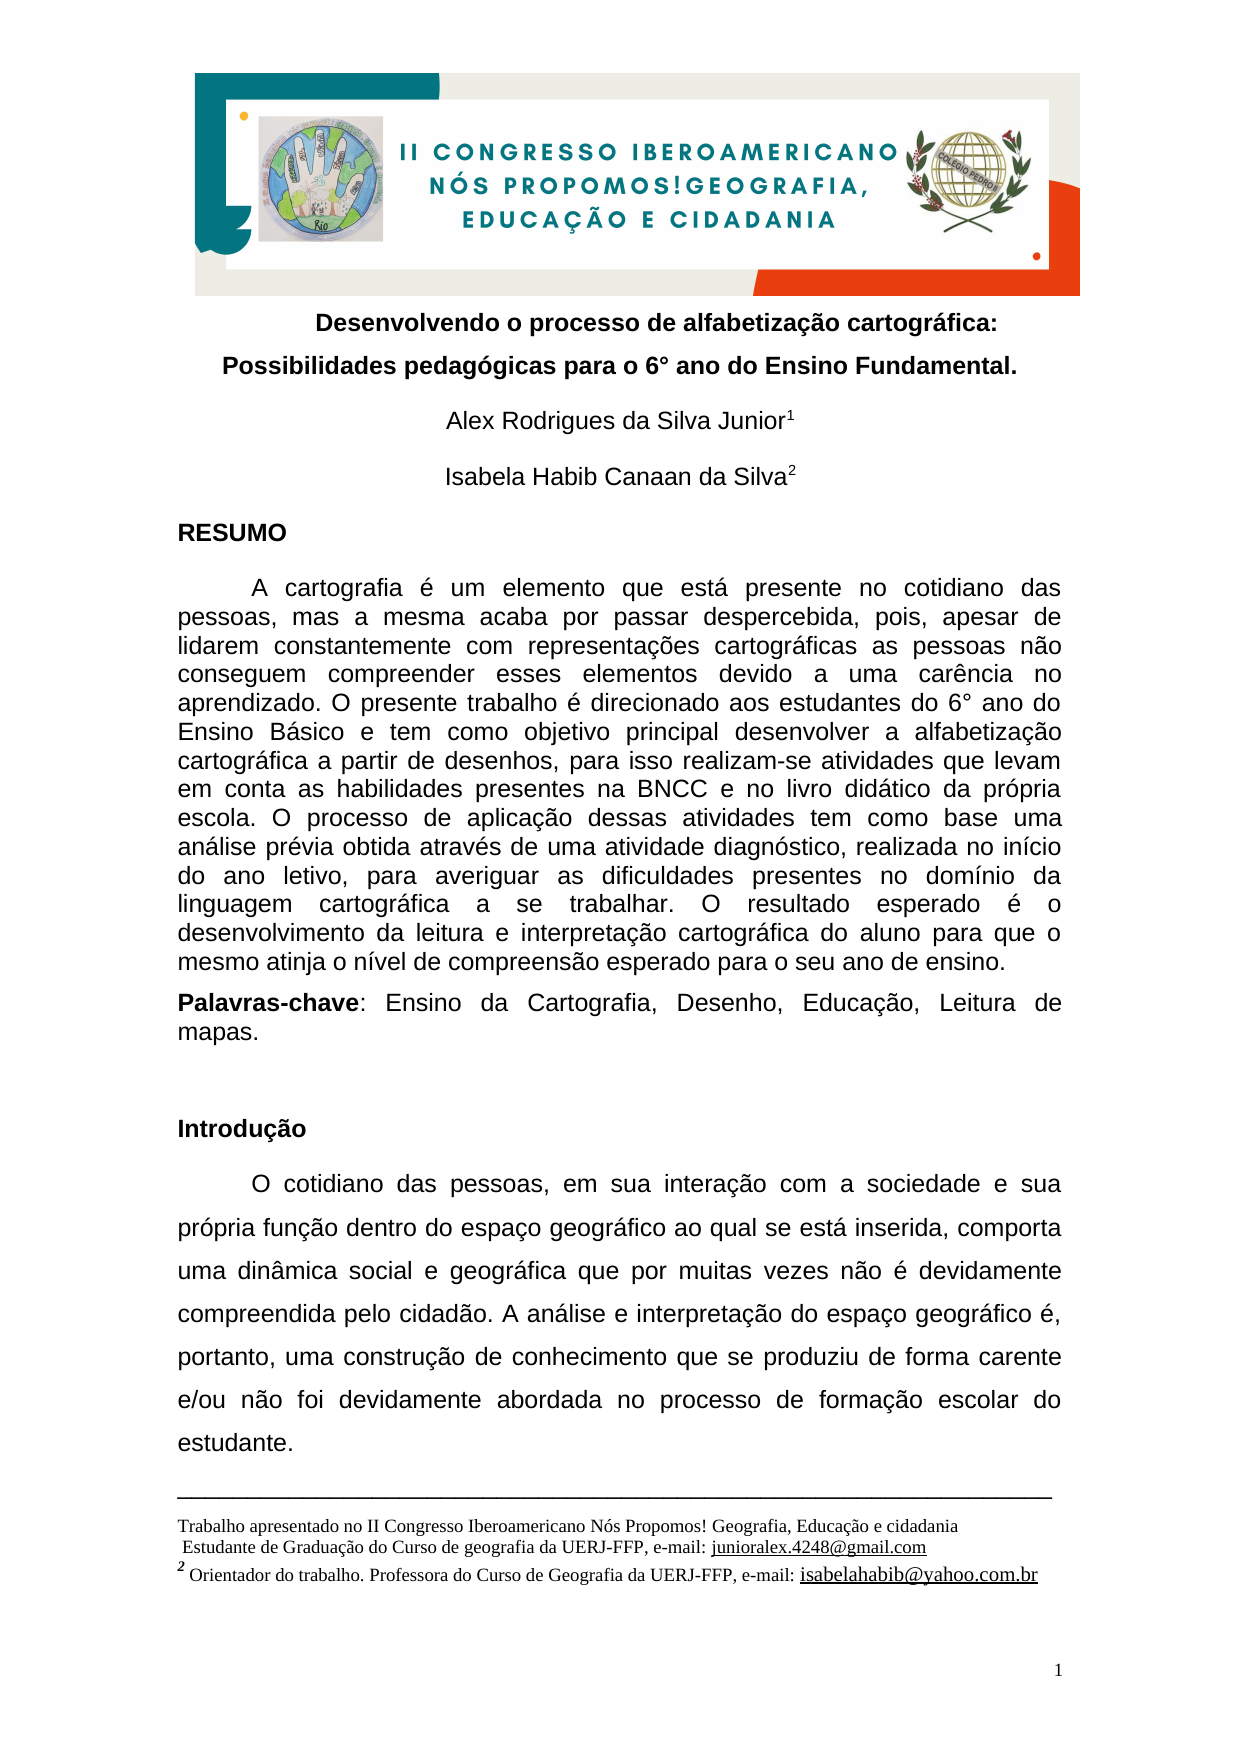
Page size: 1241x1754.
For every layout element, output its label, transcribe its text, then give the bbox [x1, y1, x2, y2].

text 2 Orientador do trabalho. Professora do Curso de Geografia da UERJ-FFP, e-mail: isabelahabib@yahoo.com.br [177, 1558, 1063, 1586]
text A cartografia é um elemento que está presente no cotidiano das pessoas, mas a mesma acaba por passar despercebida, pois, apesar de lidarem constantemente com representações cartográficas as pessoas não conseguem compreender esses elementos devido a uma carência no aprendizado. O presente trabalho é direcionado aos estudantes do 6° ano do Ensino Básico e tem como objetivo principal desenvolver a alfabetização cartográfica a partir de desenhos, para isso realizam-se atividades que levam em conta as habilidades presentes na BNCC e no livro didático da própria escola. O processo de aplicação dessas atividades tem como base uma análise prévia obtida através de uma atividade diagnóstico, realizada no início do ano letivo, para averiguar as dificuldades presentes no domínio da linguagem cartográfica a se trabalhar. O resultado esperado é o desenvolvimento da leitura e interpretação cartográfica do aluno para que o mesmo atinja o nível de compreensão esperado para o seu ano de ensino. [177, 573, 1063, 976]
text Palavras-chave: Ensino da Cartografia, Desenho, Educação, Leitura de mapas. [177, 988, 1063, 1046]
text RESUMO [177, 518, 1063, 546]
text Desenvolvendo o processo de alfabetização cartográfica: Possibilidades pedagógicas para o 6° ano do Ensino Fundamental. [177, 308, 1063, 379]
text Estudante de Graduação do Curso de geografia da UERJ-FFP, e-mail: junioralex.4248@gmail.com [177, 1536, 1063, 1558]
text Introdução [177, 1114, 1063, 1143]
text O cotidiano das pessoas, em sua interação com a sociedade e sua própria função dentro do espaço geográfico ao qual se está inserida, comporta uma dinâmica social e geográfica que por muitas vezes não é devidamente compreendida pelo cidadão. A análise e interpretação do espaço geográfico é, portanto, uma construção de conhecimento que se produziu de forma carente e/ou não foi devidamente abordada no processo de formação escolar do estudante. _______________________________________________________________ [177, 1169, 1063, 1500]
text Trabalho apresentado no II Congresso Iberoamericano Nós Propomos! Geografia, Educação e cidadania [177, 1514, 1063, 1536]
text Isabela Habib Canaan da Silva2 [177, 462, 1063, 491]
text Alex Rodrigues da Silva Junior1 [177, 406, 1063, 435]
picture [194, 73, 1080, 296]
